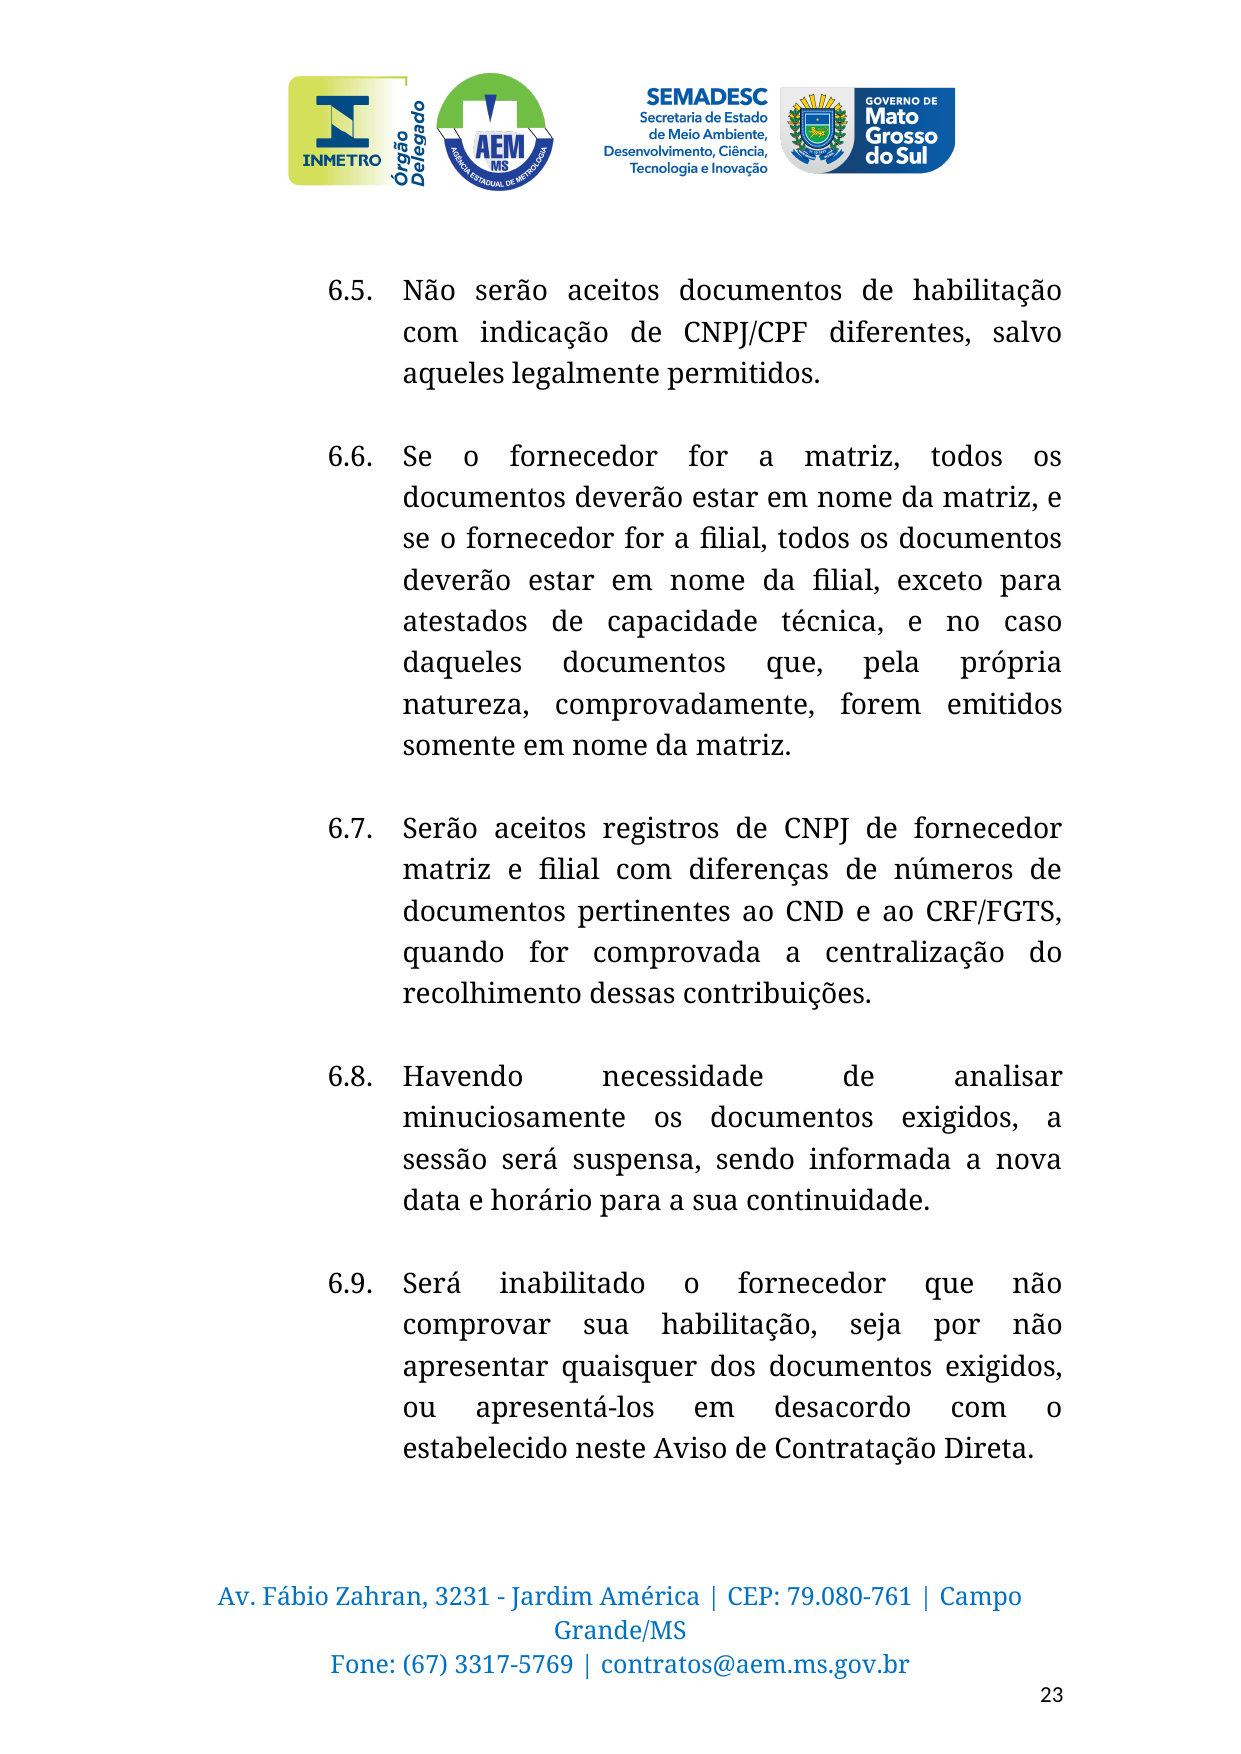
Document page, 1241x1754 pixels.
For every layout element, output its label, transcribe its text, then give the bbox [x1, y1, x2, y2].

picture [285, 73, 426, 191]
list Se o fornecedor for a matriz, todos os documentos deverão estar em nome da matriz, e se o fornecedor for a filial, todos os documentos deverão estar em nome da filial, exceto para atestados de capacidade técnica, e no caso daqueles documentos que, pela própria natureza, comprovadamente, forem emitidos somente em nome da matriz. [327, 436, 1063, 764]
list Serão aceitos registros de CNPJ de fornecedor matriz e filial com diferenças de números de documentos pertinentes ao CND e ao CRF/FGTS, quando for comprovada a centralização do recolhimento dessas contribuições. [327, 808, 1063, 1012]
picture [436, 73, 955, 191]
list Havendo necessidade de analisar minuciosamente os documentos exigidos, a sessão será suspensa, sendo informada a nova data e horário para a sua continuidade. [327, 1056, 1063, 1219]
list Será inabilitado o fornecedor que não comprovar sua habilitação, seja por não apresentar quaisquer dos documentos exigidos, ou apresentá-los em desacordo com o estabelecido neste Aviso de Contratação Direta. [327, 1263, 1063, 1467]
list Não serão aceitos documentos de habilitação com indicação de CNPJ/CPF diferentes, salvo aqueles legalmente permitidos. [327, 271, 1063, 392]
